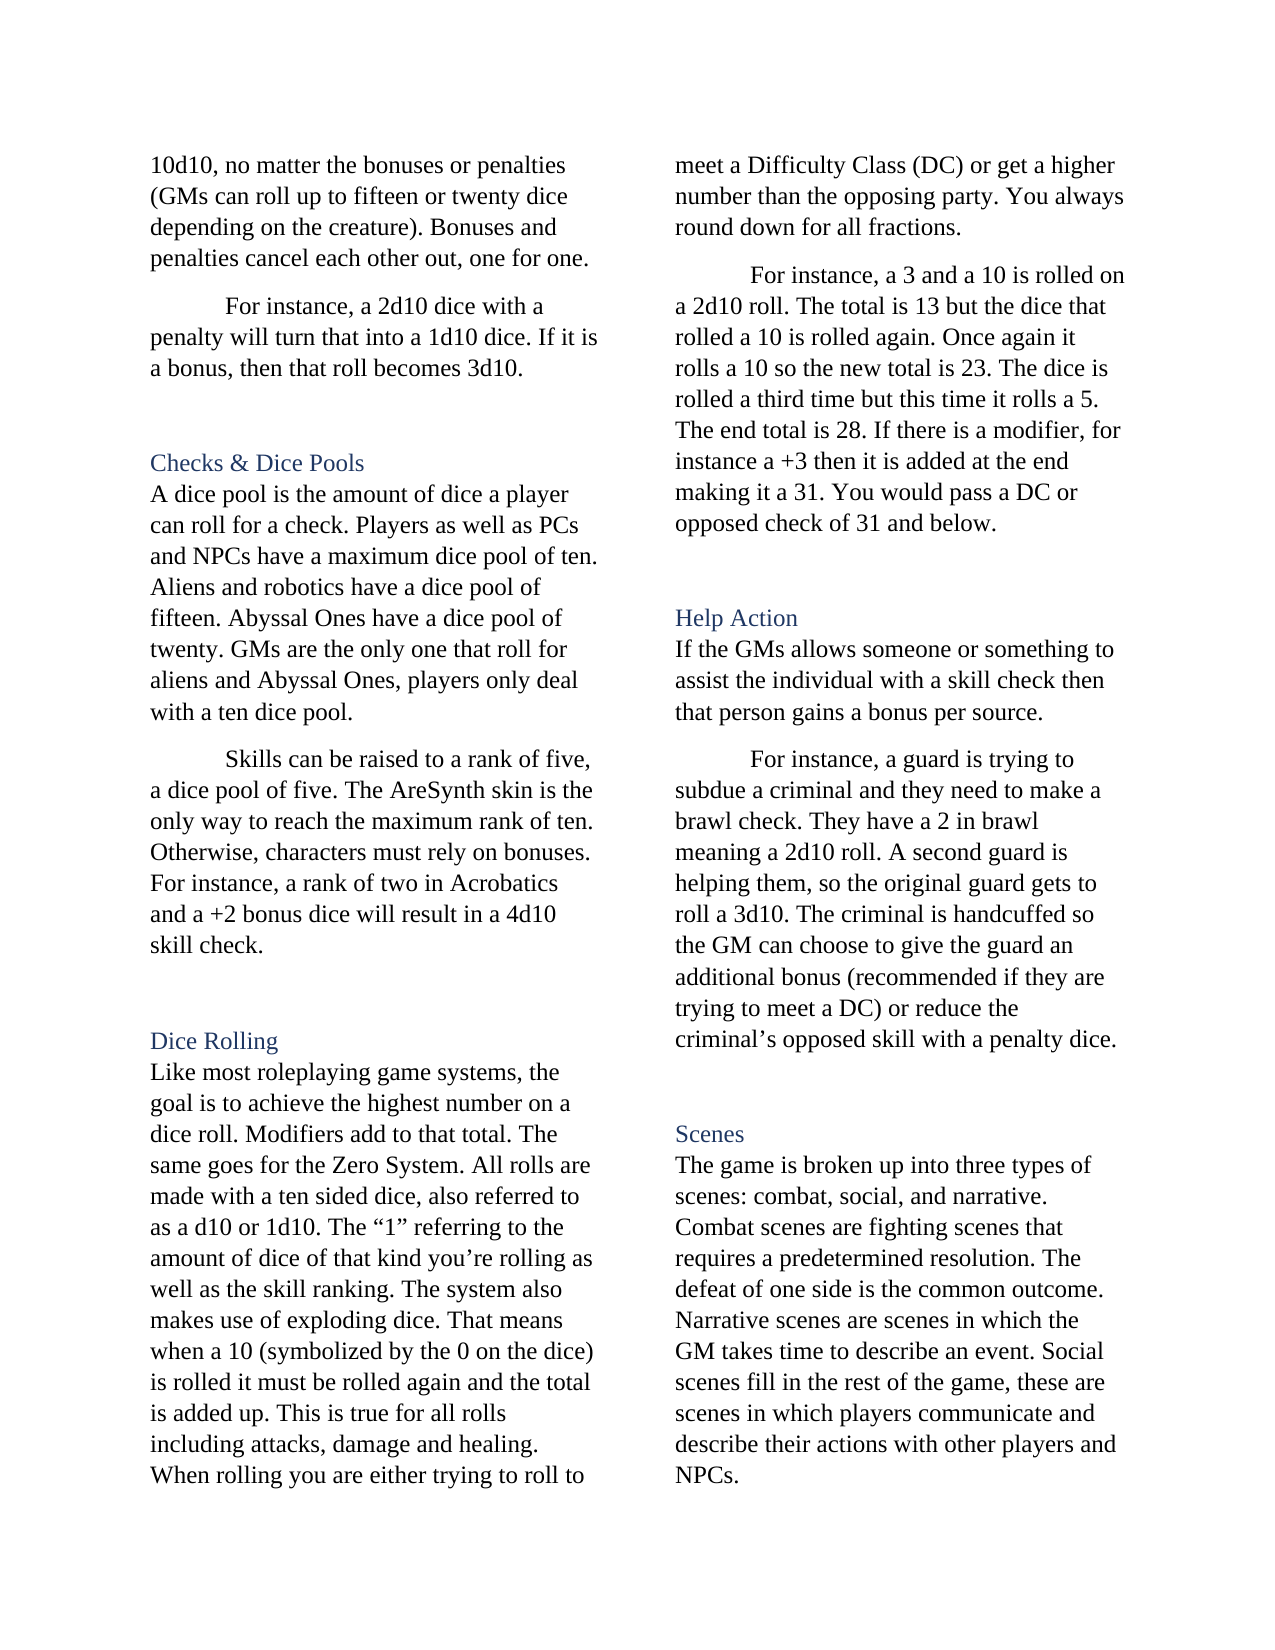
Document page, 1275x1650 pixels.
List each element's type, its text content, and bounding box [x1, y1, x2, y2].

text Skills can be raised to a rank of five, a dice pool of five. The AreSynth skin is the only way to reach the maximum rank of ten. Otherwise, characters must rely on bonuses. For instance, a rank of two in Acrobatics and a +2 bonus dice will result in a 4d10 skill check. [150, 744, 600, 959]
text For instance, a guard is trying to subdue a criminal and they need to make a brawl check. They have a 2 in brawl meaning a 2d10 roll. A second guard is helping them, so the original guard gets to roll a 3d10. The criminal is handcuffed so the GM can choose to give the guard an additional bonus (recommended if they are trying to meet a DC) or reduce the criminal’s opposed skill with a penalty dice. [675, 744, 1125, 1052]
text If the GMs allows someone or something to assist the individual with a skill check then that person gains a bonus per source. [675, 634, 1125, 725]
text For instance, a 2d10 dice with a penalty will turn that into a 1d10 dice. If it is a bonus, then that roll becomes 3d10. [150, 291, 600, 382]
text A dice pool is the amount of dice a player can roll for a check. Players as well as PCs and NPCs have a maximum dice pool of ten. Aliens and robotics have a dice pool of fifteen. Abyssal Ones have a dice pool of twenty. GMs are the only one that roll for aliens and Abyssal Ones, players only deal with a ten dice pool. [150, 479, 600, 725]
text Like most roleplaying game systems, the goal is to achieve the highest number on a dice roll. Modifiers add to that total. The same goes for the Zero System. All rolls are made with a ten sided dice, also referred to as a d10 or 1d10. The “1” referring to the amount of dice of that kind you’re rolling as well as the skill ranking. The system also makes use of exploding dice. That means when a 10 (symbolized by the 0 on the dice) is rolled it must be rolled again and the total is added up. This is true for all rolls including attacks, damage and healing. When rolling you are either trying to roll to meet a Difficulty Class (DC) or get a higher number than the opposing party. You always round down for all fractions. [150, 1057, 600, 1489]
subtitle Help Action [675, 603, 1125, 632]
subtitle Dice Rolling [150, 1026, 600, 1055]
text For instance, a 3 and a 10 is rolled on a 2d10 roll. The total is 13 but the dice that rolled a 10 is rolled again. Once again it rolls a 10 so the new total is 23. The dice is rolled a third time but this time it rolls a 5. The end total is 28. If there is a modifier, for instance a +3 then it is added at the end making it a 31. You would pass a DC or opposed check of 31 and below. [675, 260, 1125, 537]
subtitle Scenes [675, 1119, 1125, 1148]
text The game is broken up into three types of scenes: combat, social, and narrative. Combat scenes are fighting scenes that requires a predetermined resolution. The defeat of one side is the common outcome. Narrative scenes are scenes in which the GM takes time to describe an event. Social scenes fill in the rest of the game, these are scenes in which players communicate and describe their actions with other players and NPCs. [675, 1150, 1125, 1489]
subtitle Checks & Dice Pools [150, 448, 600, 477]
